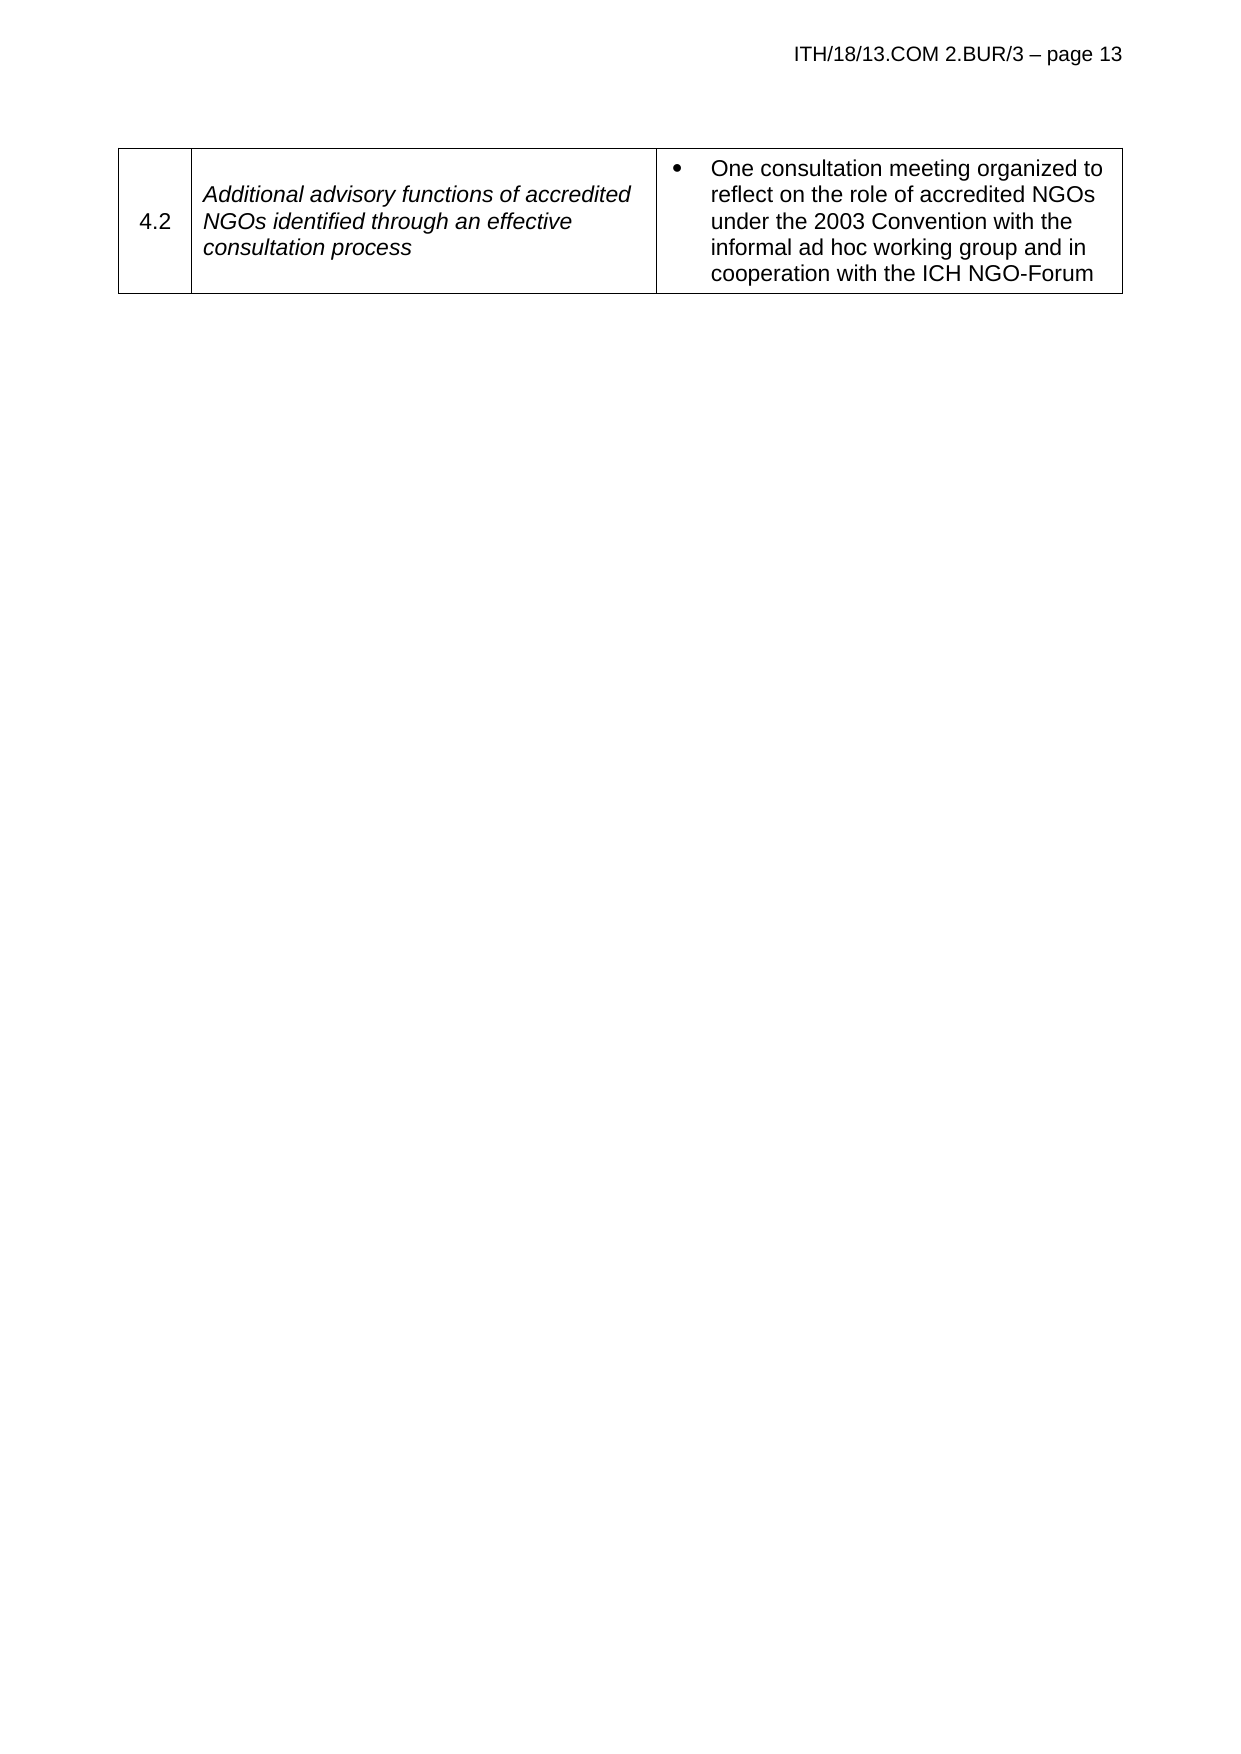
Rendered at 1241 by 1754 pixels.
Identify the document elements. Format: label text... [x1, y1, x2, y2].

table_cell One consultation meeting organized to reflect on the role of accredited NGOs under the 2003 Convention with the informal ad hoc working group and in cooperation with the ICH NGO-Forum [657, 149, 1122, 293]
table_cell 4.2 [119, 149, 191, 293]
table_cell Additional advisory functions of accredited NGOs identified through an effective consultation process [192, 149, 656, 293]
